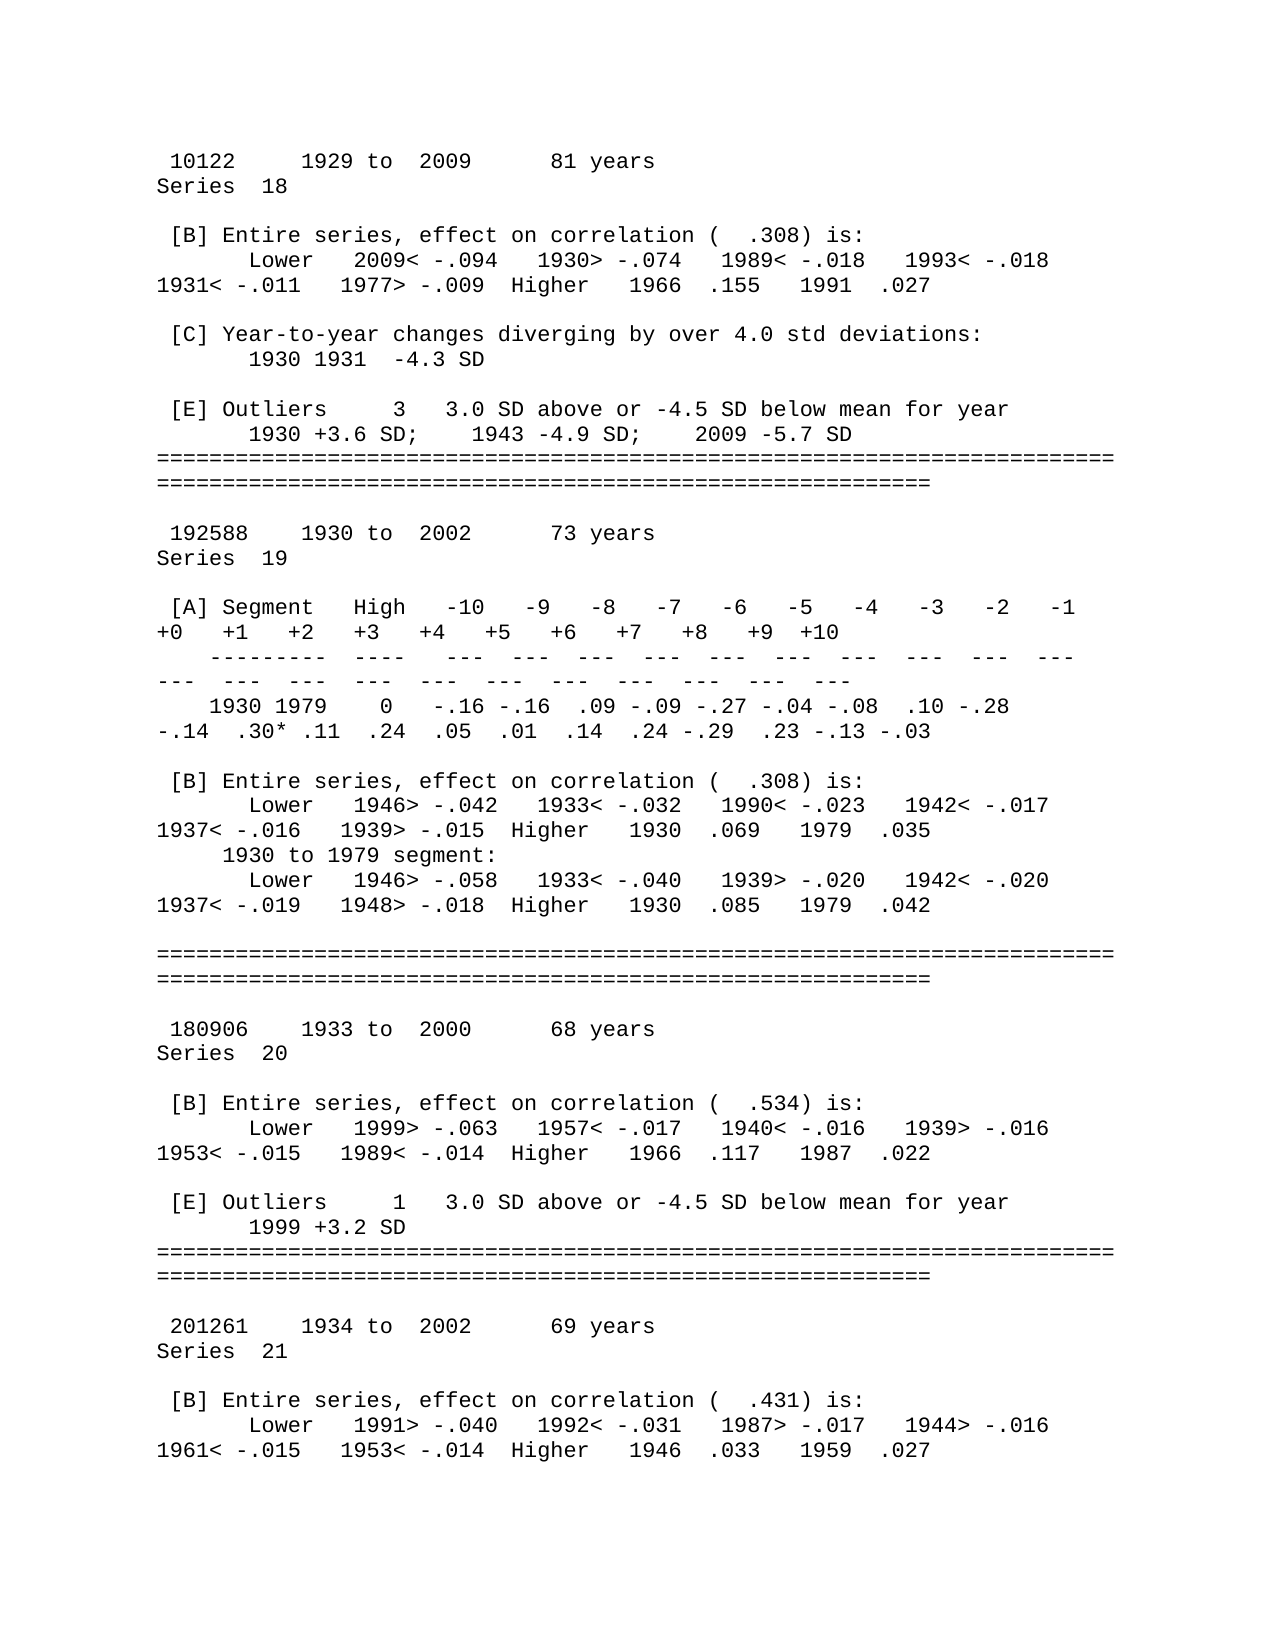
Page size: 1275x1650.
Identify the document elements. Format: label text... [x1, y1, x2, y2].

text [B] Entire series, effect on correlation ( .308) is: [156, 224, 1118, 249]
text 201261 1934 to 2002 69 years Series 21 [156, 1315, 1118, 1365]
text [E] Outliers 3 3.0 SD above or -4.5 SD below mean for year [156, 398, 1118, 423]
text Lower 1999> -.063 1957< -.017 1940< -.016 1939> -.016 1953< -.015 1989< -.014 Higher 1966 .117 1987 .022 [156, 1117, 1118, 1166]
text 1930 +3.6 SD; 1943 -4.9 SD; 2009 -5.7 SD [156, 423, 1118, 447]
text 180906 1933 to 2000 68 years Series 20 [156, 1018, 1118, 1067]
text [A] Segment High -10 -9 -8 -7 -6 -5 -4 -3 -2 -1 +0 +1 +2 +3 +4 +5 +6 +7 +8 +9 +10 [156, 596, 1118, 646]
text Lower 1946> -.058 1933< -.040 1939> -.020 1942< -.020 1937< -.019 1948> -.018 Higher 1930 .085 1979 .042 [156, 869, 1118, 918]
text Lower 1946> -.042 1933< -.032 1990< -.023 1942< -.017 1937< -.016 1939> -.015 Higher 1930 .069 1979 .035 [156, 794, 1118, 844]
text ==================================================================================================================================== [156, 447, 1118, 497]
text 1930 1931 -4.3 SD [156, 348, 1118, 373]
text 1999 +3.2 SD [156, 1216, 1118, 1241]
text 10122 1929 to 2009 81 years Series 18 [156, 150, 1118, 199]
text Lower 2009< -.094 1930> -.074 1989< -.018 1993< -.018 1931< -.011 1977> -.009 Higher 1966 .155 1991 .027 [156, 249, 1118, 299]
text 192588 1930 to 2002 73 years Series 19 [156, 522, 1118, 571]
text [C] Year-to-year changes diverging by over 4.0 std deviations: [156, 323, 1118, 348]
text --------- ---- --- --- --- --- --- --- --- --- --- --- --- --- --- --- --- --- --- --- --- --- --- [156, 646, 1118, 695]
text [B] Entire series, effect on correlation ( .534) is: [156, 1092, 1118, 1117]
text 1930 1979 0 -.16 -.16 .09 -.09 -.27 -.04 -.08 .10 -.28 -.14 .30* .11 .24 .05 .01 .14 .24 -.29 .23 -.13 -.03 [156, 695, 1118, 745]
text [B] Entire series, effect on correlation ( .308) is: [156, 770, 1118, 794]
text [B] Entire series, effect on correlation ( .431) is: [156, 1389, 1118, 1414]
text 1930 to 1979 segment: [156, 844, 1118, 869]
text [E] Outliers 1 3.0 SD above or -4.5 SD below mean for year [156, 1191, 1118, 1216]
text ==================================================================================================================================== [156, 1241, 1118, 1290]
text Lower 1991> -.040 1992< -.031 1987> -.017 1944> -.016 1961< -.015 1953< -.014 Higher 1946 .033 1959 .027 [156, 1414, 1118, 1464]
text ==================================================================================================================================== [156, 943, 1118, 993]
